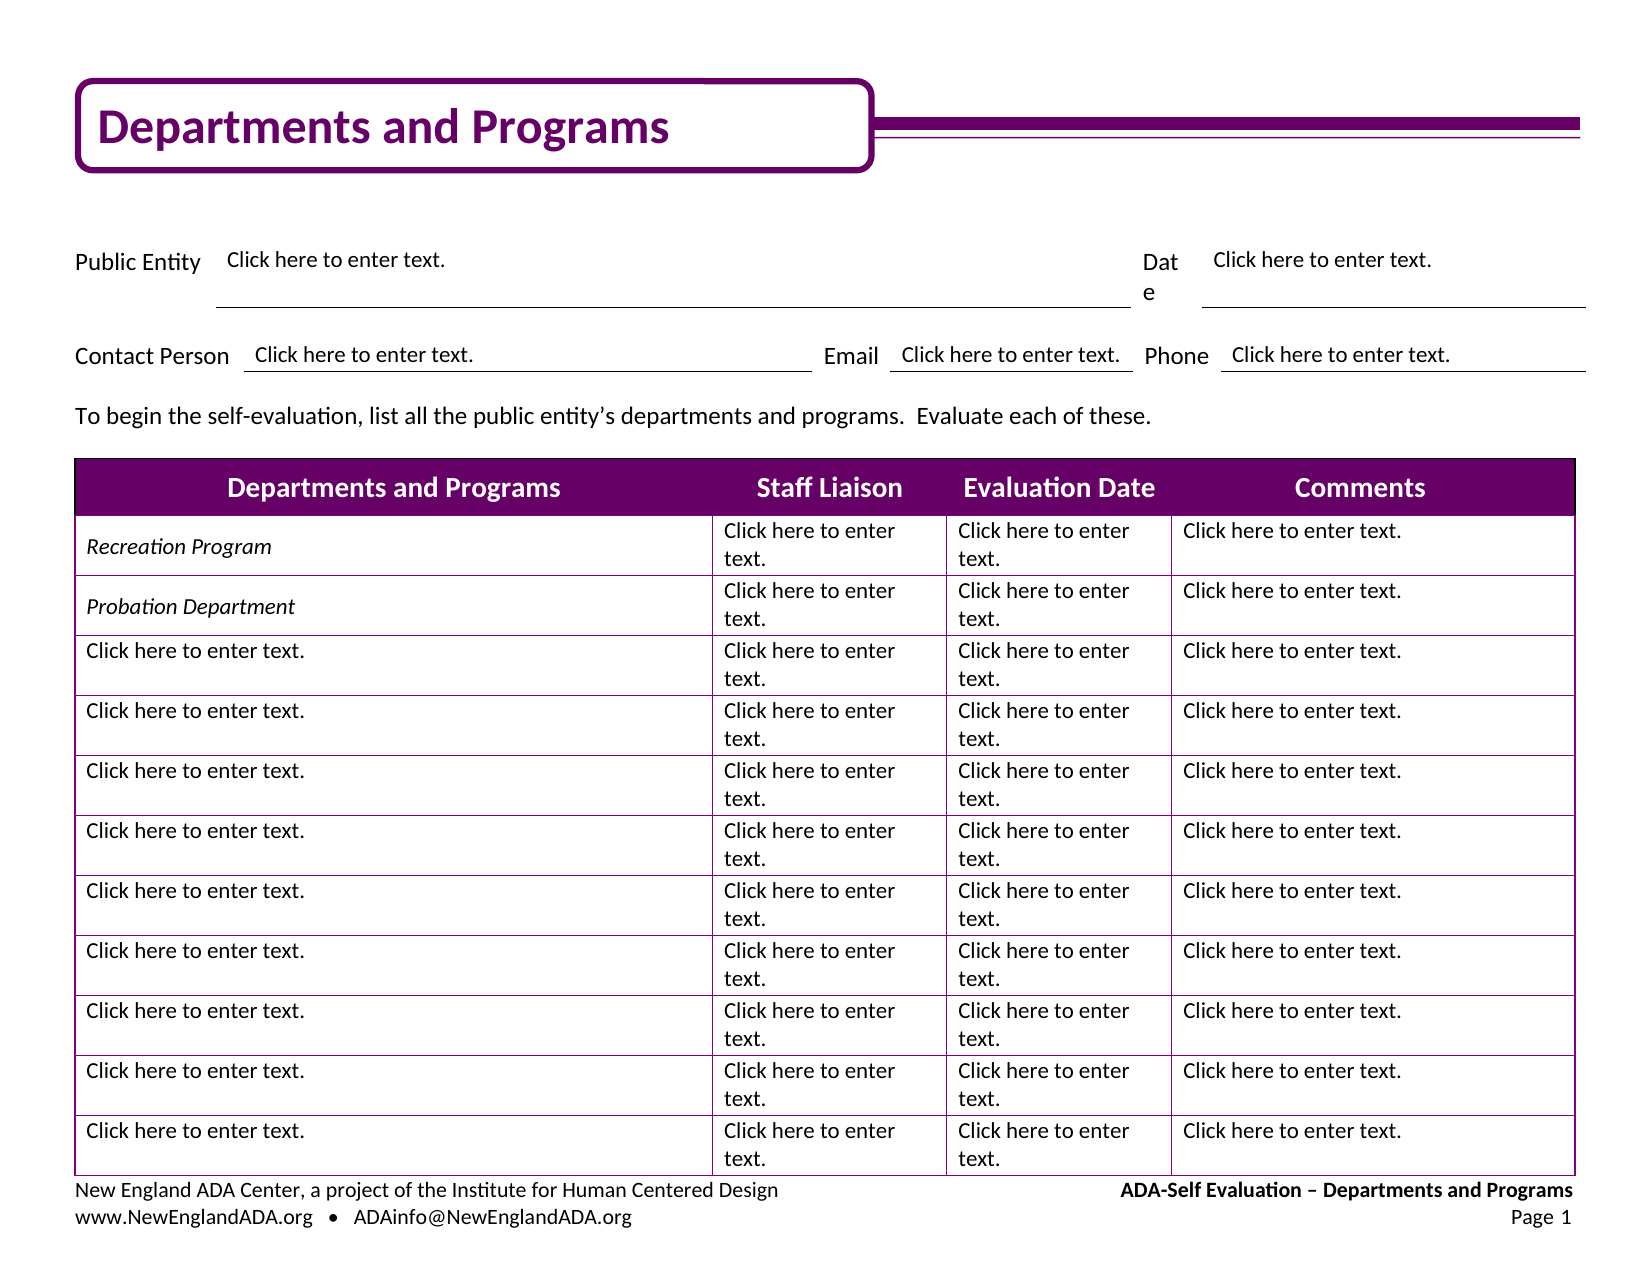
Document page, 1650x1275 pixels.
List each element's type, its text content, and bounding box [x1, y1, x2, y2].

text To begin the self-evaluation, list all the public entity’s departments and programs. Evaluate each of these. [75, 400, 1575, 430]
table_header Staff Liaison [713, 459, 947, 515]
table_header Date [1131, 246, 1202, 307]
table_header Email [812, 340, 890, 371]
table_cell Recreation Program [76, 516, 712, 575]
table_header Departments and Programs [76, 459, 713, 515]
table_header Phone [1133, 340, 1221, 371]
table_cell Probation Department [76, 576, 712, 635]
table_header Comments [1172, 459, 1574, 515]
table_header Public Entity [64, 246, 216, 307]
table_header Contact Person [64, 340, 244, 371]
table_header Evaluation Date [947, 459, 1172, 515]
